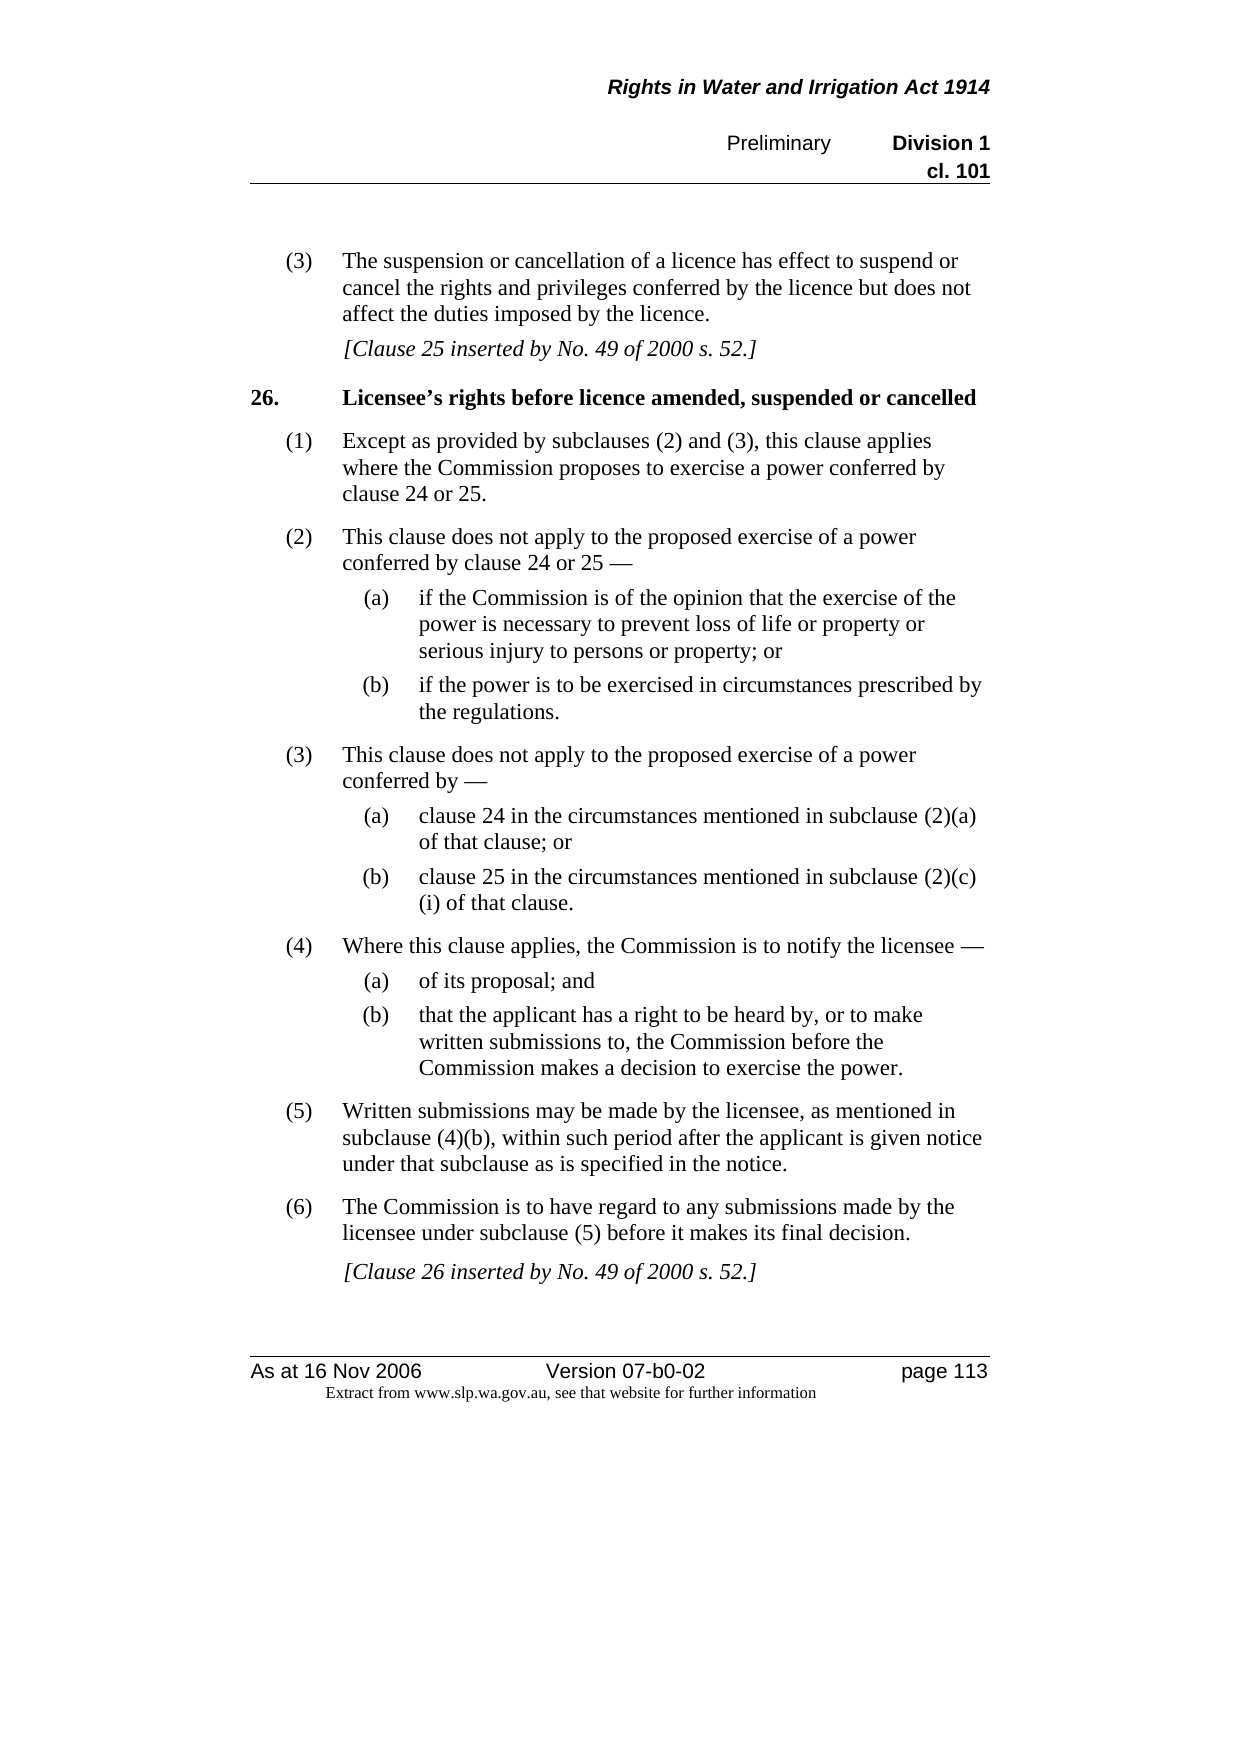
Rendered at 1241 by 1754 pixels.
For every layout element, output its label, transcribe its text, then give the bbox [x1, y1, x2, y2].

text (a) clause 24 in the circumstances mentioned in subclause (2)(a) of that clause; or [250, 802, 990, 854]
text (4) Where this clause applies, the Commission is to notify the licensee — [250, 932, 990, 958]
subtitle 26. Licensee’s rights before licence amended, suspended or cancelled [250, 384, 990, 411]
text (1) Except as provided by subclauses (2) and (3), this clause applies where the Commission proposes to exercise a power conferred by clause 24 or 25. [250, 427, 990, 506]
text [Clause 26 inserted by No. 49 of 2000 s. 52.] [250, 1258, 990, 1284]
text (3) The suspension or cancellation of a licence has effect to suspend or cancel the rights and privileges conferred by the licence but does not affect the duties imposed by the licence. [250, 247, 990, 327]
text (b) if the power is to be exercised in circumstances prescribed by the regulations. [250, 671, 990, 724]
text (a) of its proposal; and [250, 967, 990, 993]
text (6) The Commission is to have regard to any submissions made by the licensee under subclause (5) before it makes its final decision. [250, 1193, 990, 1246]
text (a) if the Commission is of the opinion that the exercise of the power is necessary to prevent loss of life or property or serious injury to persons or property; or [250, 584, 990, 663]
text (5) Written submissions may be made by the licensee, as mentioned in subclause (4)(b), within such period after the applicant is given notice under that subclause as is specified in the notice. [250, 1097, 990, 1176]
text (b) that the applicant has a right to be heard by, or to make written submissions to, the Commission before the Commission makes a decision to exercise the power. [250, 1002, 990, 1081]
text [Clause 25 inserted by No. 49 of 2000 s. 52.] [250, 335, 990, 361]
text (3) This clause does not apply to the proposed exercise of a power conferred by — [250, 741, 990, 793]
text (b) clause 25 in the circumstances mentioned in subclause (2)(c)(i) of that clause. [250, 863, 990, 916]
text (2) This clause does not apply to the proposed exercise of a power conferred by clause 24 or 25 — [250, 523, 990, 576]
